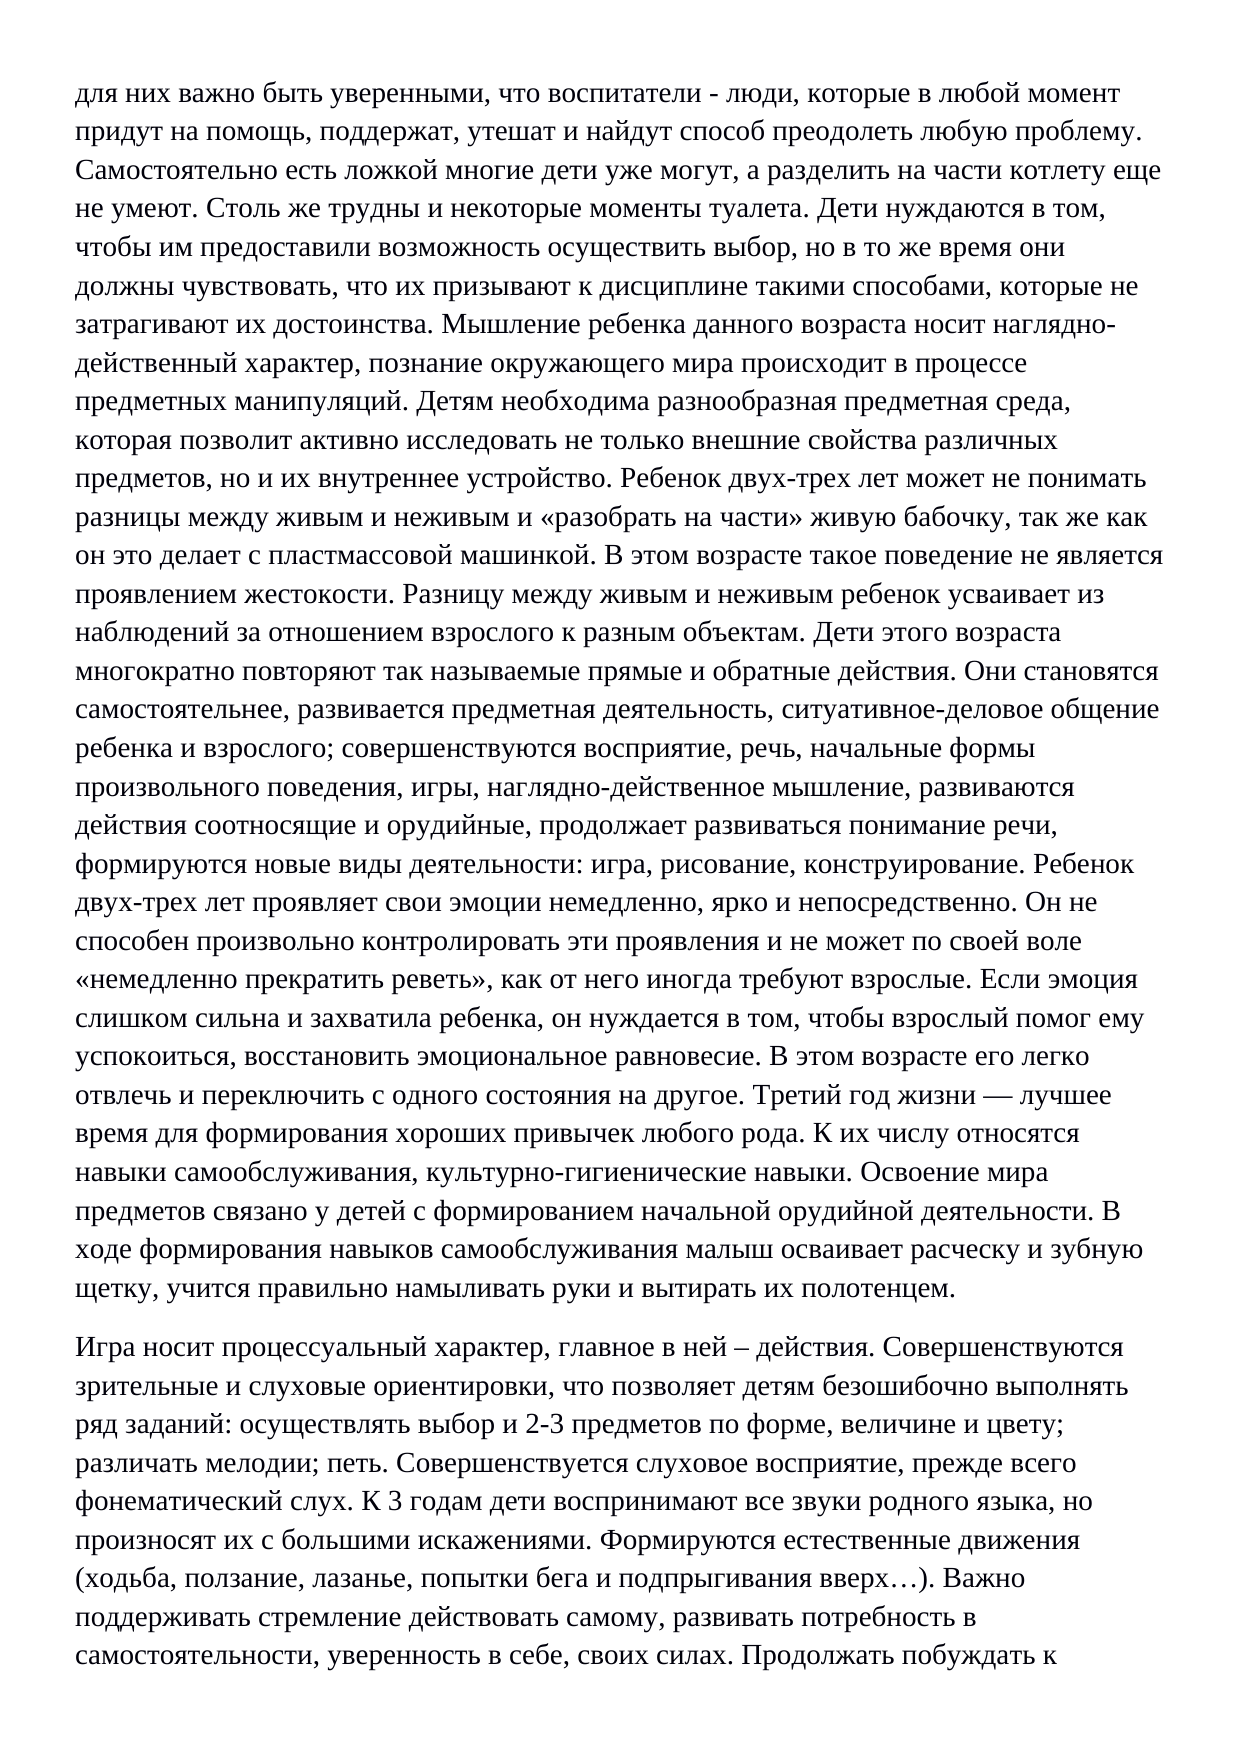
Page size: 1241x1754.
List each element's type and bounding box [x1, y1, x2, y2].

text [75, 75, 1165, 1303]
text [75, 1329, 1165, 1671]
